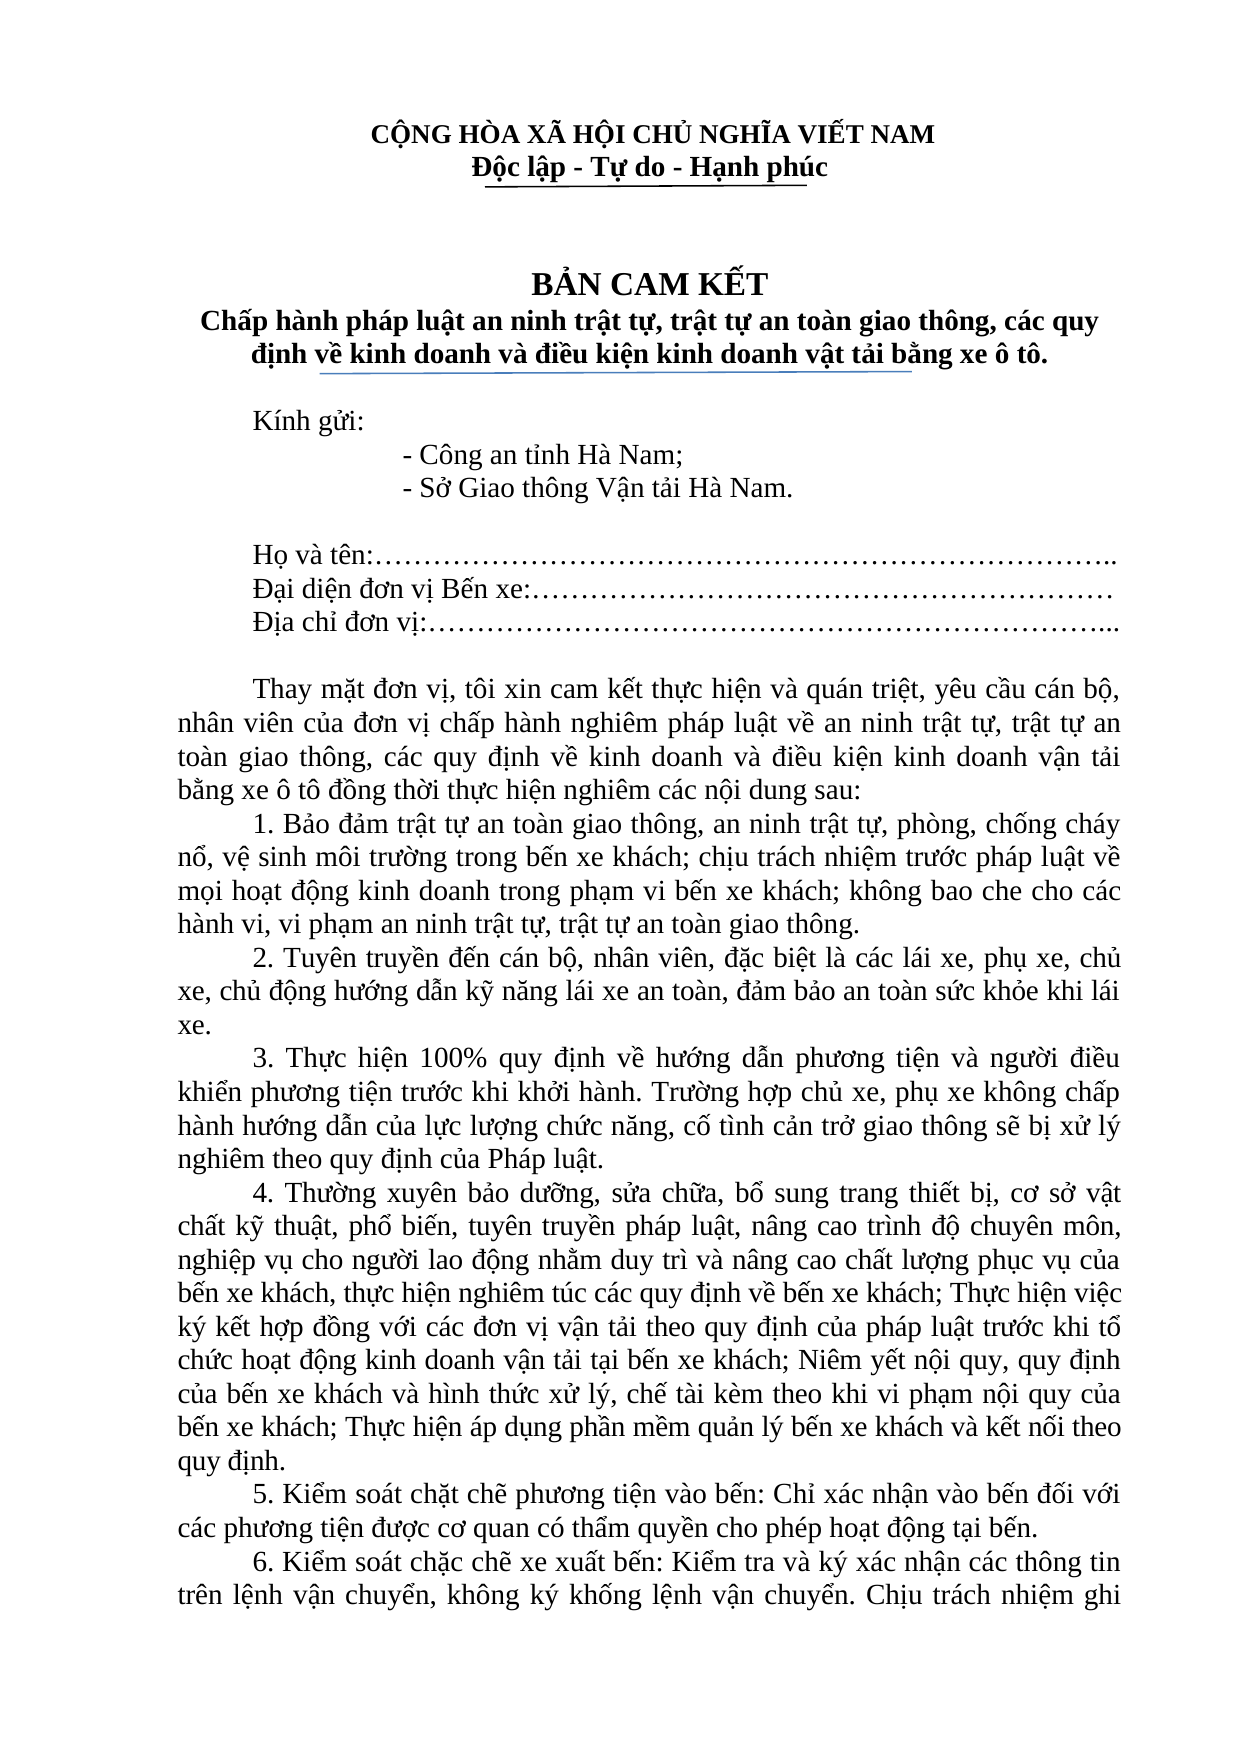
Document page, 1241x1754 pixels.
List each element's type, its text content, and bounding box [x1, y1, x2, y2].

text Độc lập - Tự do - Hạnh phúc [177, 149, 1122, 183]
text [177, 1544, 1122, 1611]
text 5. Kiểm soát chặt chẽ phương tiện vào bến: Chỉ xác nhận vào bến đối với các phương tiện được cơ quan có thẩm quyền cho phép hoạt động tại bến. [177, 1477, 1122, 1544]
text 3. Thực hiện 100% quy định về hướng dẫn phương tiện và người điều khiển phương tiện trước khi khởi hành. Trường hợp chủ xe, phụ xe không chấp hành hướng dẫn của lực lượng chức năng, cố tình cản trở giao thông sẽ bị xử lý nghiêm theo quy định của Pháp luật. [177, 1041, 1122, 1175]
text Chấp hành pháp luật an ninh trật tự, trật tự an toàn giao thông, các quy định về kinh doanh và điều kiện kinh doanh vật tải bằng xe ô tô. [177, 303, 1122, 370]
text Thay mặt đơn vị, tôi xin cam kết thực hiện và quán triệt, yêu cầu cán bộ, nhân viên của đơn vị chấp hành nghiêm pháp luật về an ninh trật tự, trật tự an toàn giao thông, các quy định về kinh doanh và điều kiện kinh doanh vận tải bằng xe ô tô đồng thời thực hiện nghiêm các nội dung sau: [177, 672, 1122, 806]
text 1. Bảo đảm trật tự an toàn giao thông, an ninh trật tự, phòng, chống cháy nổ, vệ sinh môi trường trong bến xe khách; chịu trách nhiệm trước pháp luật về mọi hoạt động kinh doanh trong phạm vi bến xe khách; không bao che cho các hành vi, vi phạm an ninh trật tự, trật tự an toàn giao thông. [177, 806, 1122, 940]
text Họ và tên:………………………………………………………………….. [177, 537, 1122, 571]
text BẢN CAM KẾT [177, 264, 1122, 303]
text 4. Thường xuyên bảo dưỡng, sửa chữa, bổ sung trang thiết bị, cơ sở vật chất kỹ thuật, phổ biến, tuyên truyền pháp luật, nâng cao trình độ chuyên môn, nghiệp vụ cho người lao động nhằm duy trì và nâng cao chất lượng phục vụ của bến xe khách, thực hiện nghiêm túc các quy định về bến xe khách; Thực hiện việc ký kết hợp đồng với các đơn vị vận tải theo quy định của pháp luật trước khi tổ chức hoạt động kinh doanh vận tải tại bến xe khách; Niêm yết nội quy, quy định của bến xe khách và hình thức xử lý, chế tài kèm theo khi vi phạm nội quy của bến xe khách; Thực hiện áp dụng phần mềm quản lý bến xe khách và kết nối theo quy định. [177, 1175, 1122, 1477]
text Địa chỉ đơn vị:……………………………………………………………... [177, 604, 1122, 638]
text - Sở Giao thông Vận tải Hà Nam. [177, 470, 1122, 504]
text - Công an tỉnh Hà Nam; [177, 437, 1122, 470]
text Đại diện đơn vị Bến xe:…………………………………………………… [177, 571, 1122, 604]
text 2. Tuyên truyền đến cán bộ, nhân viên, đặc biệt là các lái xe, phụ xe, chủ xe, chủ động hướng dẫn kỹ năng lái xe an toàn, đảm bảo an toàn sức khỏe khi lái xe. [177, 940, 1122, 1041]
text CỘNG HÒA XÃ HỘI CHỦ NGHĨA VIẾT NAM [177, 118, 1122, 149]
text Kính gửi: [177, 403, 1122, 437]
